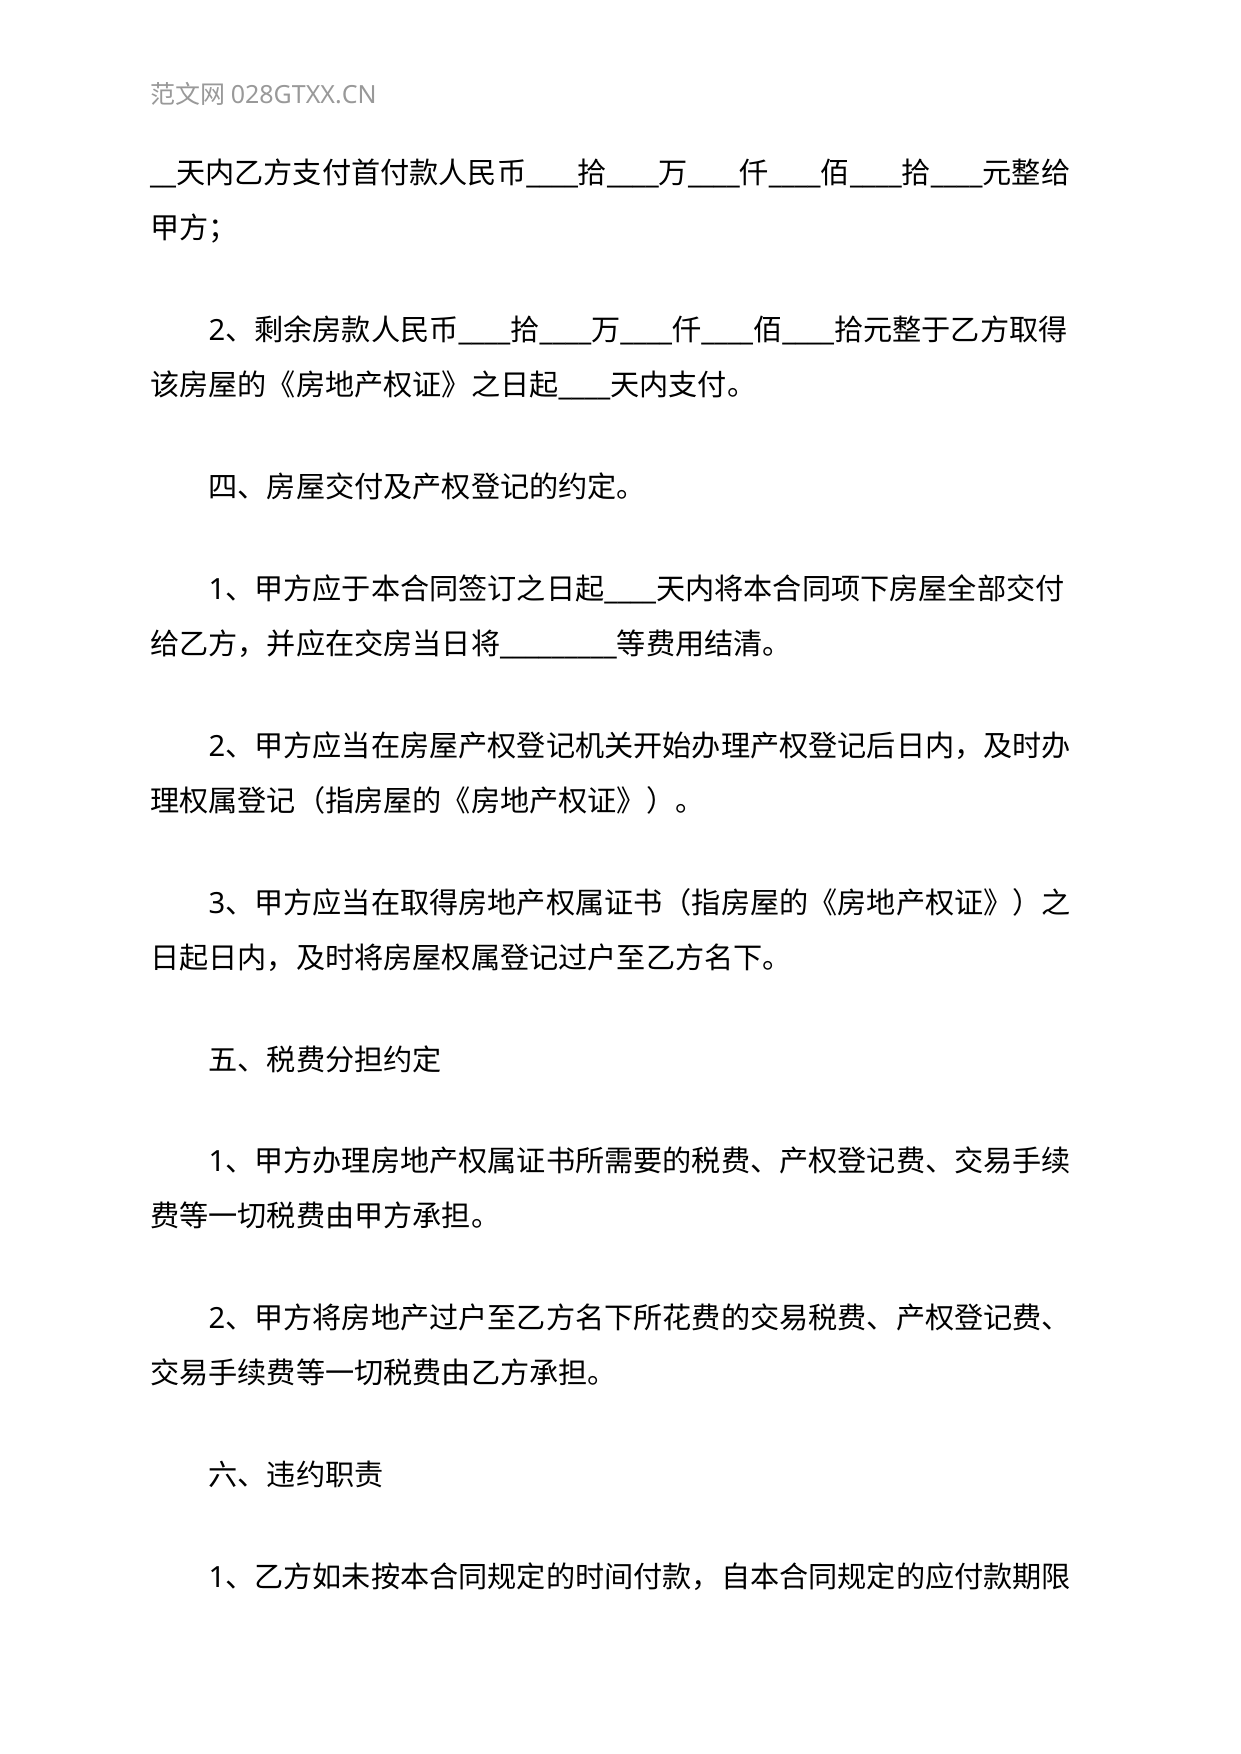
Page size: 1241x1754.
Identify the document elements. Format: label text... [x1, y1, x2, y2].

text 1、甲方应于本合同签订之日起____天内将本合同项下房屋全部交付给乙方，并应在交房当日将_________等费用结清。 [150, 566, 1090, 663]
text 3、甲方应当在取得房地产权属证书（指房屋的《房地产权证》）之日起日内，及时将房屋权属登记过户至乙方名下。 [150, 879, 1090, 977]
text 2、甲方将房地产过户至乙方名下所花费的交易税费、产权登记费、交易手续费等一切税费由乙方承担。 [150, 1294, 1090, 1392]
text 2、剩余房款人民币____拾____万____仟____佰____拾元整于乙方取得该房屋的《房地产权证》之日起____天内支付。 [150, 307, 1090, 404]
text 2、甲方应当在房屋产权登记机关开始办理产权登记后日内，及时办理权属登记（指房屋的《房地产权证》）。 [150, 722, 1090, 820]
text 1、甲方办理房地产权属证书所需要的税费、产权登记费、交易手续费等一切税费由甲方承担。 [150, 1138, 1090, 1235]
text 四、房屋交付及产权登记的约定。 [150, 464, 1090, 506]
text 五、税费分担约定 [150, 1036, 1090, 1078]
text 六、违约职责 [150, 1451, 1090, 1494]
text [150, 150, 1090, 247]
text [150, 1553, 1090, 1596]
